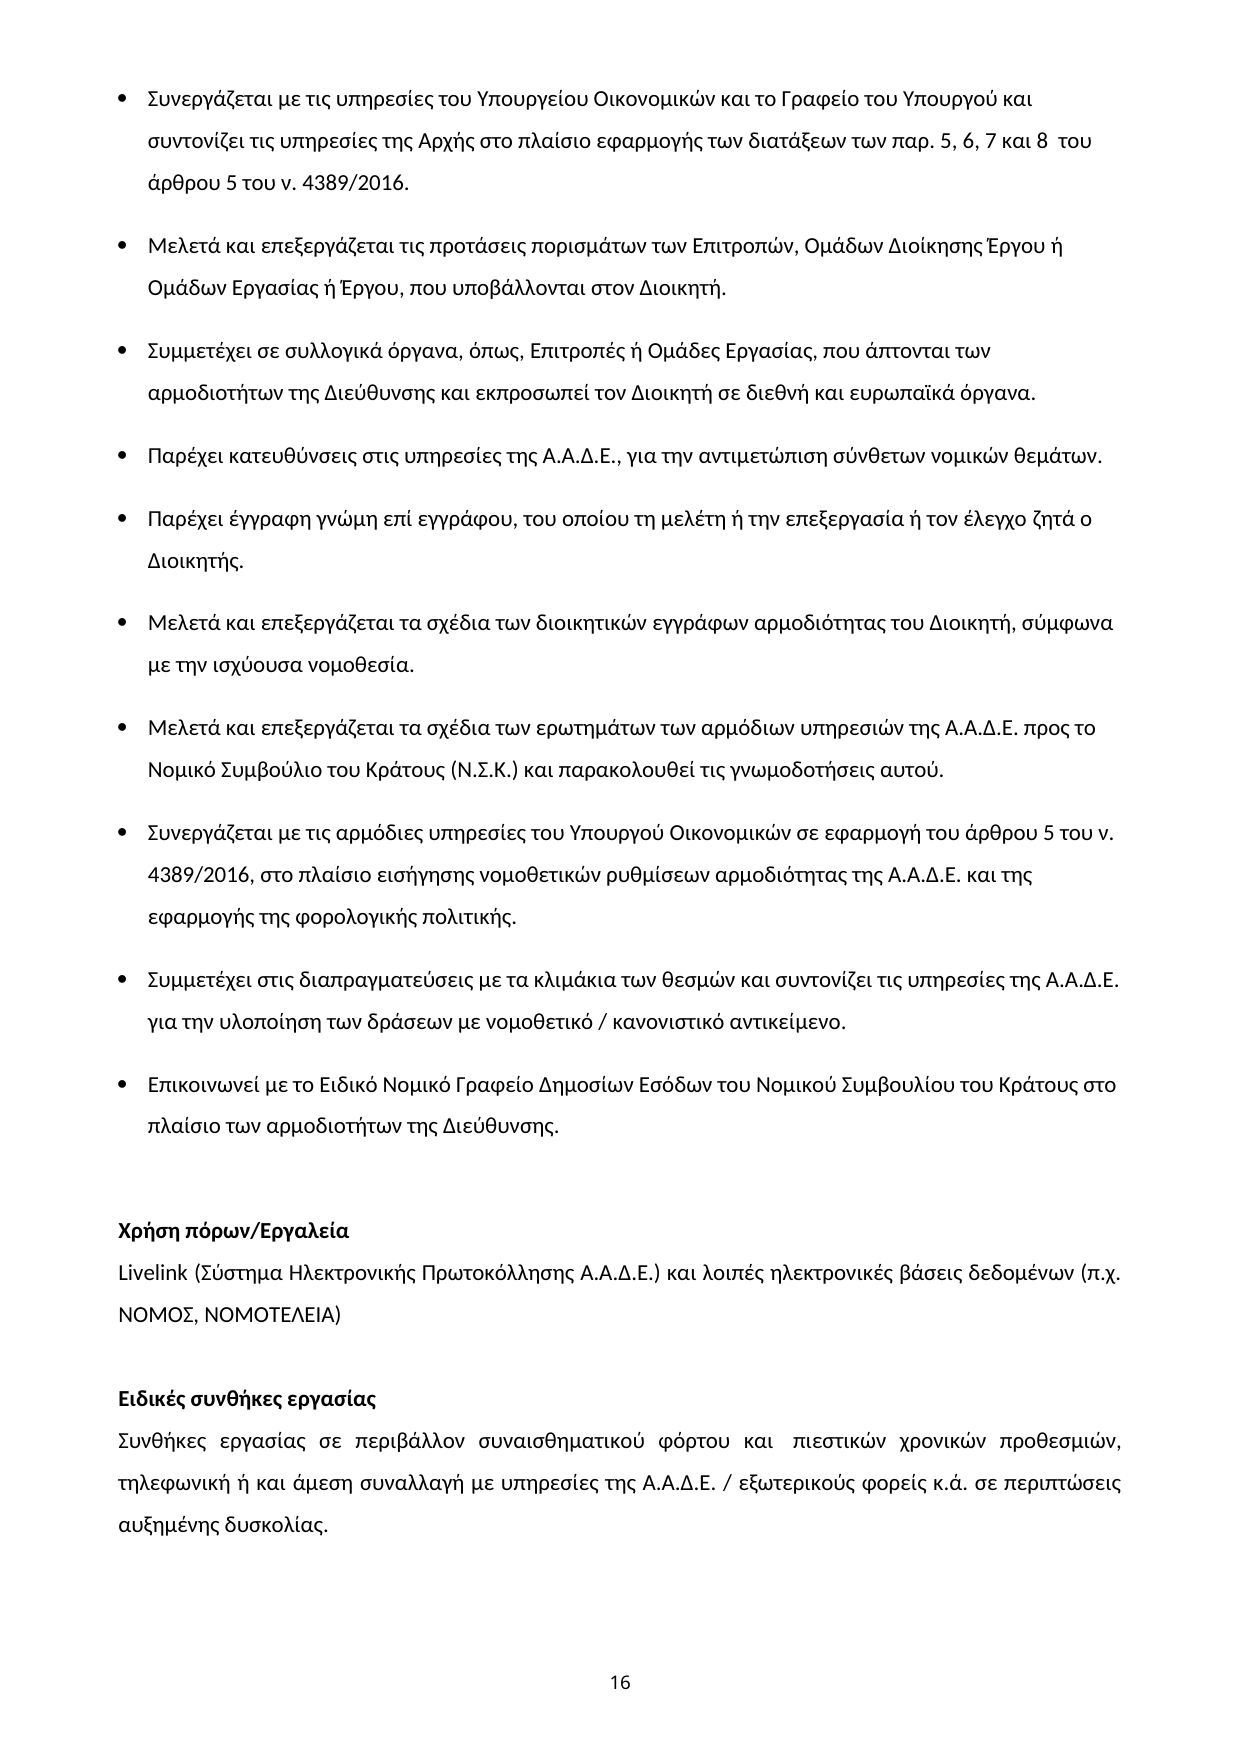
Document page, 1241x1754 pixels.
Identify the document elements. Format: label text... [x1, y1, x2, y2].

text Συνθήκες εργασίας σε περιβάλλον συναισθηματικού φόρτου και πιεστικών χρονικών προθεσμιών, τηλεφωνική ή και άμεση συναλλαγή με υπηρεσίες της Α.Α.Δ.Ε. / εξωτερικούς φορείς κ.ά. σε περιπτώσεις αυξημένης δυσκολίας. [118, 1426, 1122, 1538]
list Μελετά και επεξεργάζεται τα σχέδια των ερωτημάτων των αρμόδιων υπηρεσιών της Α.Α.Δ.Ε. προς το Νομικό Συμβούλιο του Κράτους (Ν.Σ.Κ.) και παρακολουθεί τις γνωμοδοτήσεις αυτού. [118, 713, 1122, 783]
list Παρέχει κατευθύνσεις στις υπηρεσίες της Α.Α.Δ.Ε., για την αντιμετώπιση σύνθετων νομικών θεμάτων. [118, 441, 1122, 469]
list Συνεργάζεται με τις αρμόδιες υπηρεσίες του Υπουργού Οικονομικών σε εφαρμογή του άρθρου 5 του ν. 4389/2016, στο πλαίσιο εισήγησης νομοθετικών ρυθμίσεων αρμοδιότητας της Α.Α.Δ.Ε. και της εφαρμογής της φορολογικής πολιτικής. [118, 818, 1122, 930]
list Συμμετέχει στις διαπραγματεύσεις με τα κλιμάκια των θεσμών και συντονίζει τις υπηρεσίες της Α.Α.Δ.Ε. για την υλοποίηση των δράσεων με νομοθετικό / κανονιστικό αντικείμενο. [118, 965, 1122, 1035]
text Livelink (Σύστημα Ηλεκτρονικής Πρωτοκόλλησης Α.Α.Δ.Ε.) και λοιπές ηλεκτρονικές βάσεις δεδομένων (π.χ. ΝΟΜΟΣ, ΝΟΜΟΤΕΛΕΙΑ) [118, 1258, 1122, 1328]
text Ειδικές συνθήκες εργασίας [118, 1384, 1122, 1412]
list Παρέχει έγγραφη γνώμη επί εγγράφου, του οποίου τη μελέτη ή την επεξεργασία ή τον έλεγχο ζητά ο Διοικητής. [118, 504, 1122, 574]
list Συμμετέχει σε συλλογικά όργανα, όπως, Επιτροπές ή Ομάδες Εργασίας, που άπτονται των αρμοδιοτήτων της Διεύθυνσης και εκπροσωπεί τον Διοικητή σε διεθνή και ευρωπαϊκά όργανα. [118, 336, 1122, 406]
list Μελετά και επεξεργάζεται τα σχέδια των διοικητικών εγγράφων αρμοδιότητας του Διοικητή, σύμφωνα με την ισχύουσα νομοθεσία. [118, 608, 1122, 678]
list Επικοινωνεί με το Ειδικό Νομικό Γραφείο Δημοσίων Εσόδων του Νομικού Συμβουλίου του Κράτους στο πλαίσιο των αρμοδιοτήτων της Διεύθυνσης. [118, 1070, 1122, 1140]
list Συνεργάζεται με τις υπηρεσίες του Υπουργείου Οικονομικών και το Γραφείο του Υπουργού και συντονίζει τις υπηρεσίες της Αρχής στο πλαίσιο εφαρμογής των διατάξεων των παρ. 5, 6, 7 και 8 του άρθρου 5 του ν. 4389/2016. [118, 84, 1122, 197]
text Χρήση πόρων/Εργαλεία [118, 1216, 1122, 1244]
list Μελετά και επεξεργάζεται τις προτάσεις πορισμάτων των Επιτροπών, Ομάδων Διοίκησης Έργου ή Ομάδων Εργασίας ή Έργου, που υποβάλλονται στον Διοικητή. [118, 231, 1122, 301]
